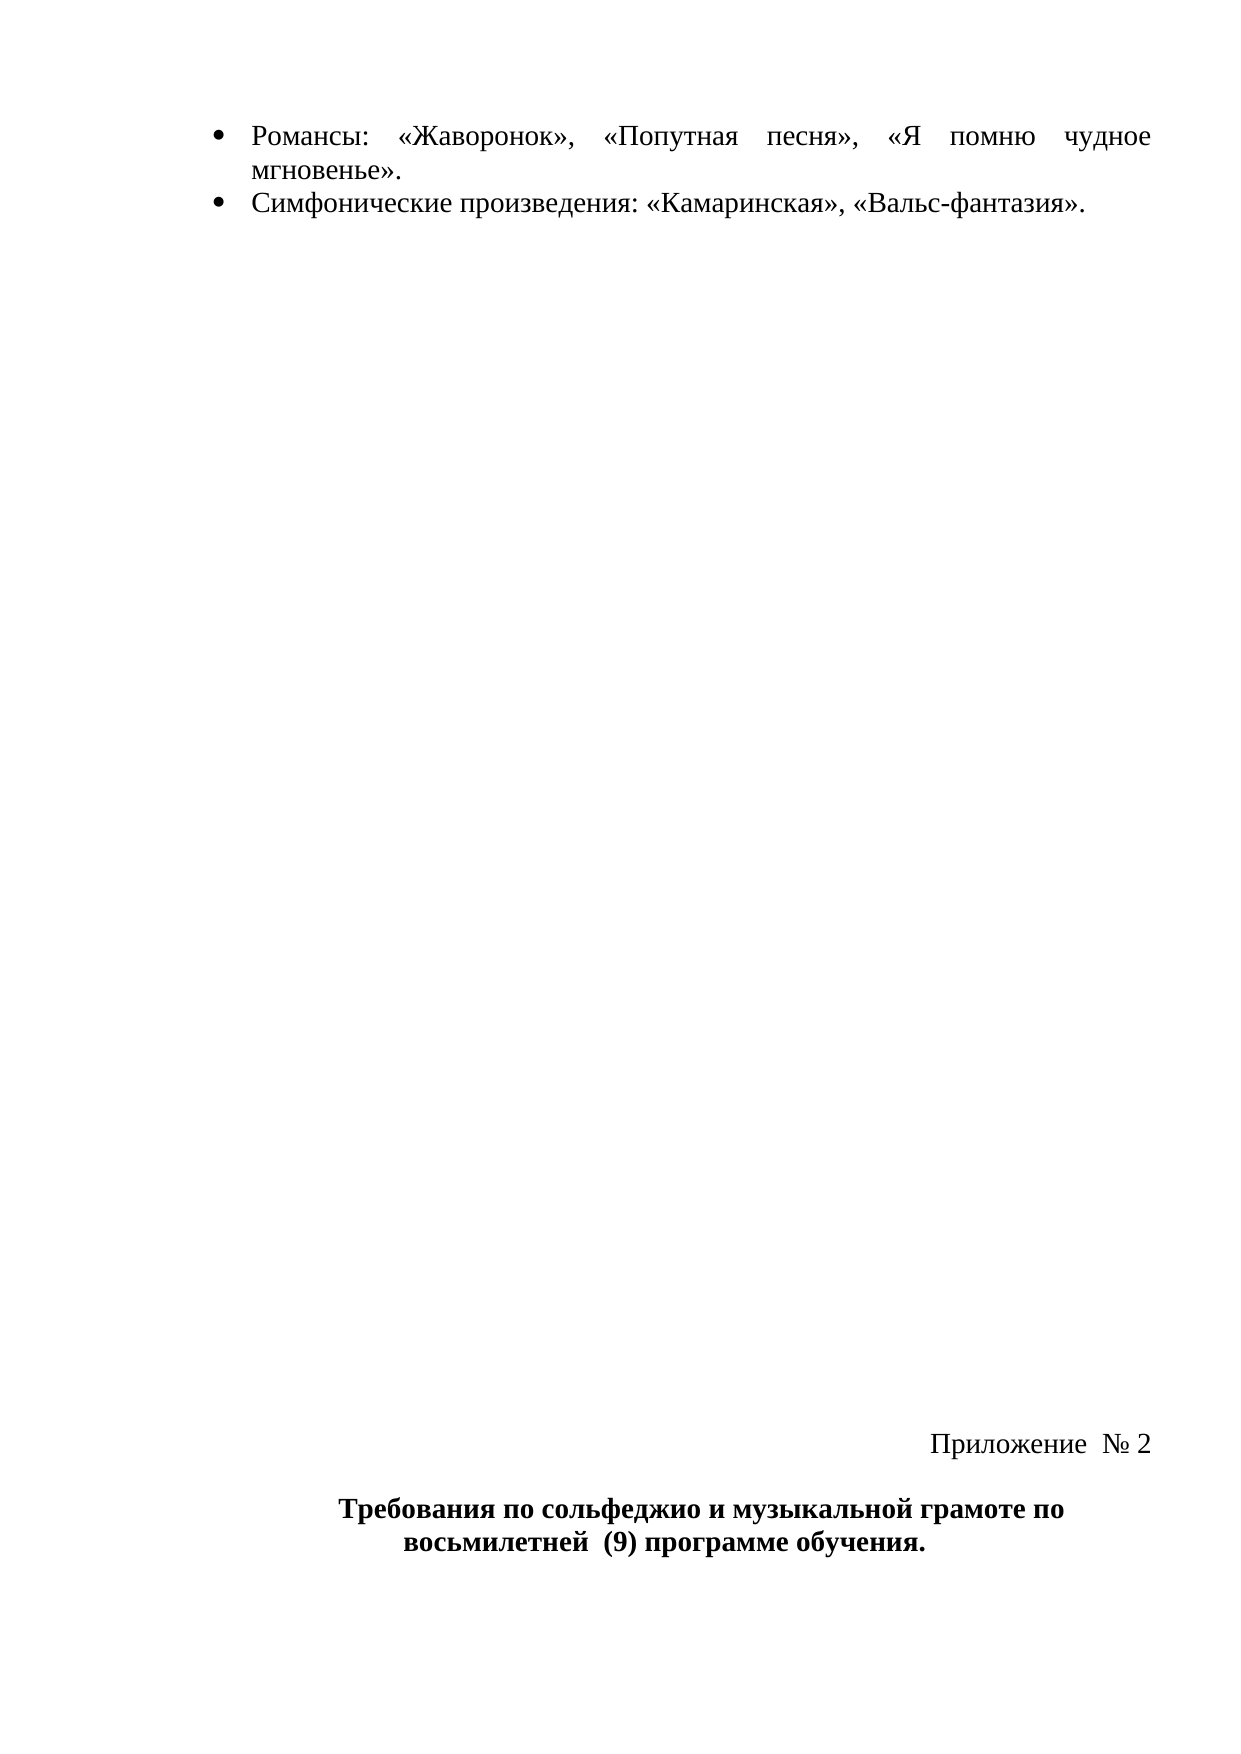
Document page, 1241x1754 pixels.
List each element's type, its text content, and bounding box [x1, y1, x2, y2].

list Романсы: «Жаворонок», «Попутная песня», «Я помню чудное мгновенье». [213, 118, 1152, 185]
list Симфонические произведения: «Камаринская», «Вальс-фантазия». [213, 185, 1152, 219]
text Требования по сольфеджио и музыкальной грамоте по восьмилетней (9) программе обучения. [177, 1493, 1152, 1557]
text Приложение № 2 [177, 1426, 1152, 1460]
